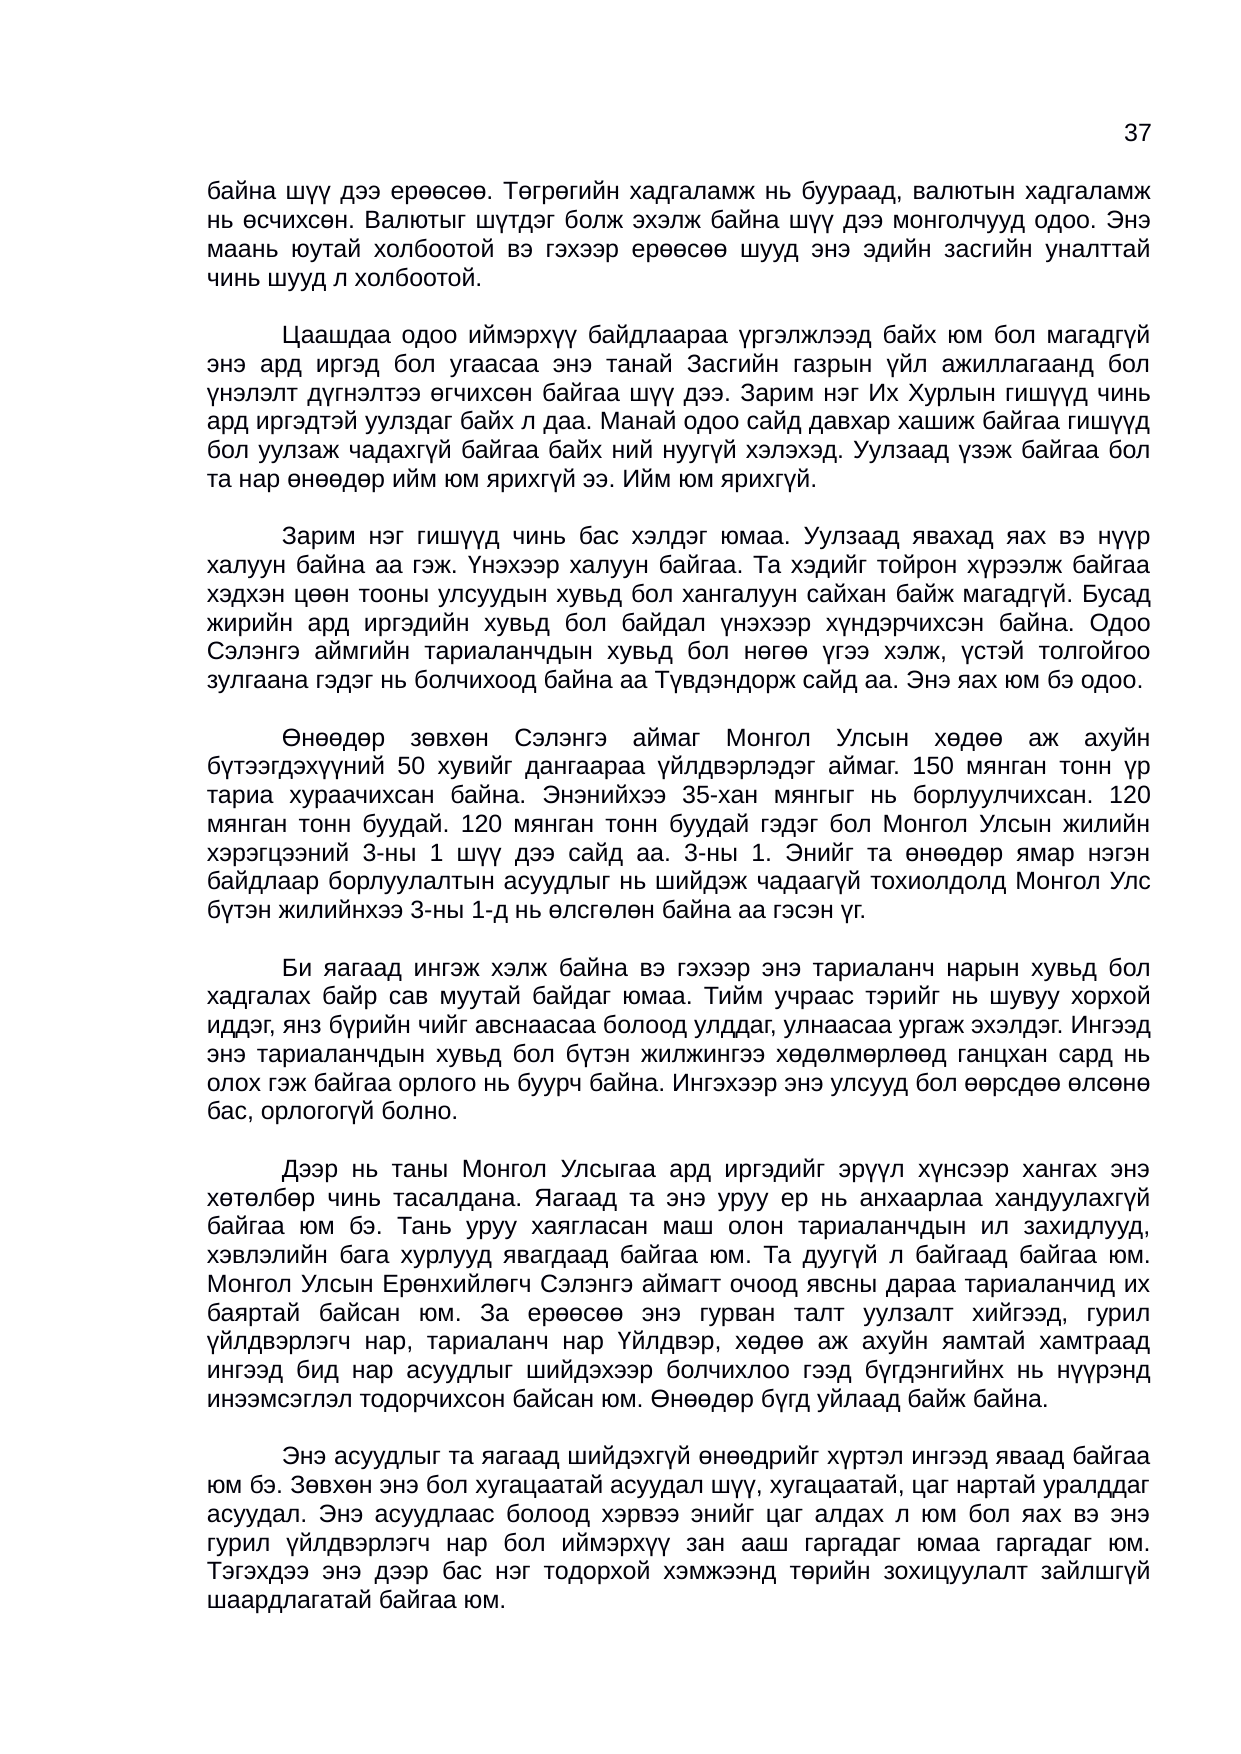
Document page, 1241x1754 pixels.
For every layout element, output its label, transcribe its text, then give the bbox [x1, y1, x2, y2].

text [207, 176, 1152, 291]
text Энэ асуудлыг та яагаад шийдэхгүй өнөөдрийг хүртэл ингээд яваад байгаа юм бэ. Зөвхөн энэ бол хугацаатай асуудал шүү, хугацаатай, цаг нартай уралддаг асуудал. Энэ асуудлаас болоод хэрвээ энийг цаг алдах л юм бол яах вэ энэ гурил үйлдвэрлэгч нар бол иймэрхүү зан ааш гаргадаг юмаа гаргадаг юм. Тэгэхдээ энэ дээр бас нэг тодорхой хэмжээнд төрийн зохицуулалт зайлшгүй шаардлагатай байгаа юм. [207, 1441, 1152, 1614]
text Дээр нь таны Монгол Улсыгаа ард иргэдийг эрүүл хүнсээр хангах энэ хөтөлбөр чинь тасалдана. Яагаад та энэ уруу ер нь анхаарлаа хандуулахгүй байгаа юм бэ. Тань уруу хаягласан маш олон тариаланчдын ил захидлууд, хэвлэлийн бага хурлууд явагдаад байгаа юм. Та дуугүй л байгаад байгаа юм. Монгол Улсын Ерөнхийлөгч Сэлэнгэ аймагт очоод явсны дараа тариаланчид их баяртай байсан юм. За ерөөсөө энэ гурван талт уулзалт хийгээд, гурил үйлдвэрлэгч нар, тариаланч нар Үйлдвэр, хөдөө аж ахуйн яамтай хамтраад ингээд бид нар асуудлыг шийдэхээр болчихлоо гээд бүгдэнгийнх нь нүүрэнд инээмсэглэл тодорчихсон байсан юм. Өнөөдөр бүгд уйлаад байж байна. [207, 1154, 1152, 1413]
text Би яагаад ингэж хэлж байна вэ гэхээр энэ тариаланч нарын хувьд бол хадгалах байр сав муутай байдаг юмаа. Тийм учраас тэрийг нь шувуу хорхой иддэг, янз бүрийн чийг авснаасаа болоод улддаг, улнаасаа ургаж эхэлдэг. Ингээд энэ тариаланчдын хувьд бол бүтэн жилжингээ хөдөлмөрлөөд ганцхан сард нь олох гэж байгаа орлого нь буурч байна. Ингэхээр энэ улсууд бол өөрсдөө өлсөнө бас, орлогогүй болно. [207, 953, 1152, 1125]
text Өнөөдөр зөвхөн Сэлэнгэ аймаг Монгол Улсын хөдөө аж ахуйн бүтээгдэхүүний 50 хувийг дангаараа үйлдвэрлэдэг аймаг. 150 мянган тонн үр тариа хураачихсан байна. Энэнийхээ 35-хан мянгыг нь борлуулчихсан. 120 мянган тонн буудай. 120 мянган тонн буудай гэдэг бол Монгол Улсын жилийн хэрэгцээний 3-ны 1 шүү дээ сайд аа. 3-ны 1. Энийг та өнөөдөр ямар нэгэн байдлаар борлуулалтын асуудлыг нь шийдэж чадаагүй тохиолдолд Монгол Улс бүтэн жилийнхээ 3-ны 1-д нь өлсгөлөн байна аа гэсэн үг. [207, 723, 1152, 924]
text Зарим нэг гишүүд чинь бас хэлдэг юмаа. Уулзаад явахад яах вэ нүүр халуун байна аа гэж. Үнэхээр халуун байгаа. Та хэдийг тойрон хүрээлж байгаа хэдхэн цөөн тооны улсуудын хувьд бол хангалуун сайхан байж магадгүй. Бусад жирийн ард иргэдийн хувьд бол байдал үнэхээр хүндэрчихсэн байна. Одоо Сэлэнгэ аймгийн тариаланчдын хувьд бол нөгөө үгээ хэлж, үстэй толгойгоо зулгаана гэдэг нь болчихоод байна аа Түвдэндорж сайд аа. Энэ яах юм бэ одоо. [207, 521, 1152, 694]
text Цаашдаа одоо иймэрхүү байдлаараа үргэлжлээд байх юм бол магадгүй энэ ард иргэд бол угаасаа энэ танай Засгийн газрын үйл ажиллагаанд бол үнэлэлт дүгнэлтээ өгчихсөн байгаа шүү дээ. Зарим нэг Их Хурлын гишүүд чинь ард иргэдтэй уулздаг байх л даа. Манай одоо сайд давхар хашиж байгаа гишүүд бол уулзаж чадахгүй байгаа байх ний нуугүй хэлэхэд. Уулзаад үзэж байгаа бол та нар өнөөдөр ийм юм ярихгүй ээ. Ийм юм ярихгүй. [207, 320, 1152, 493]
